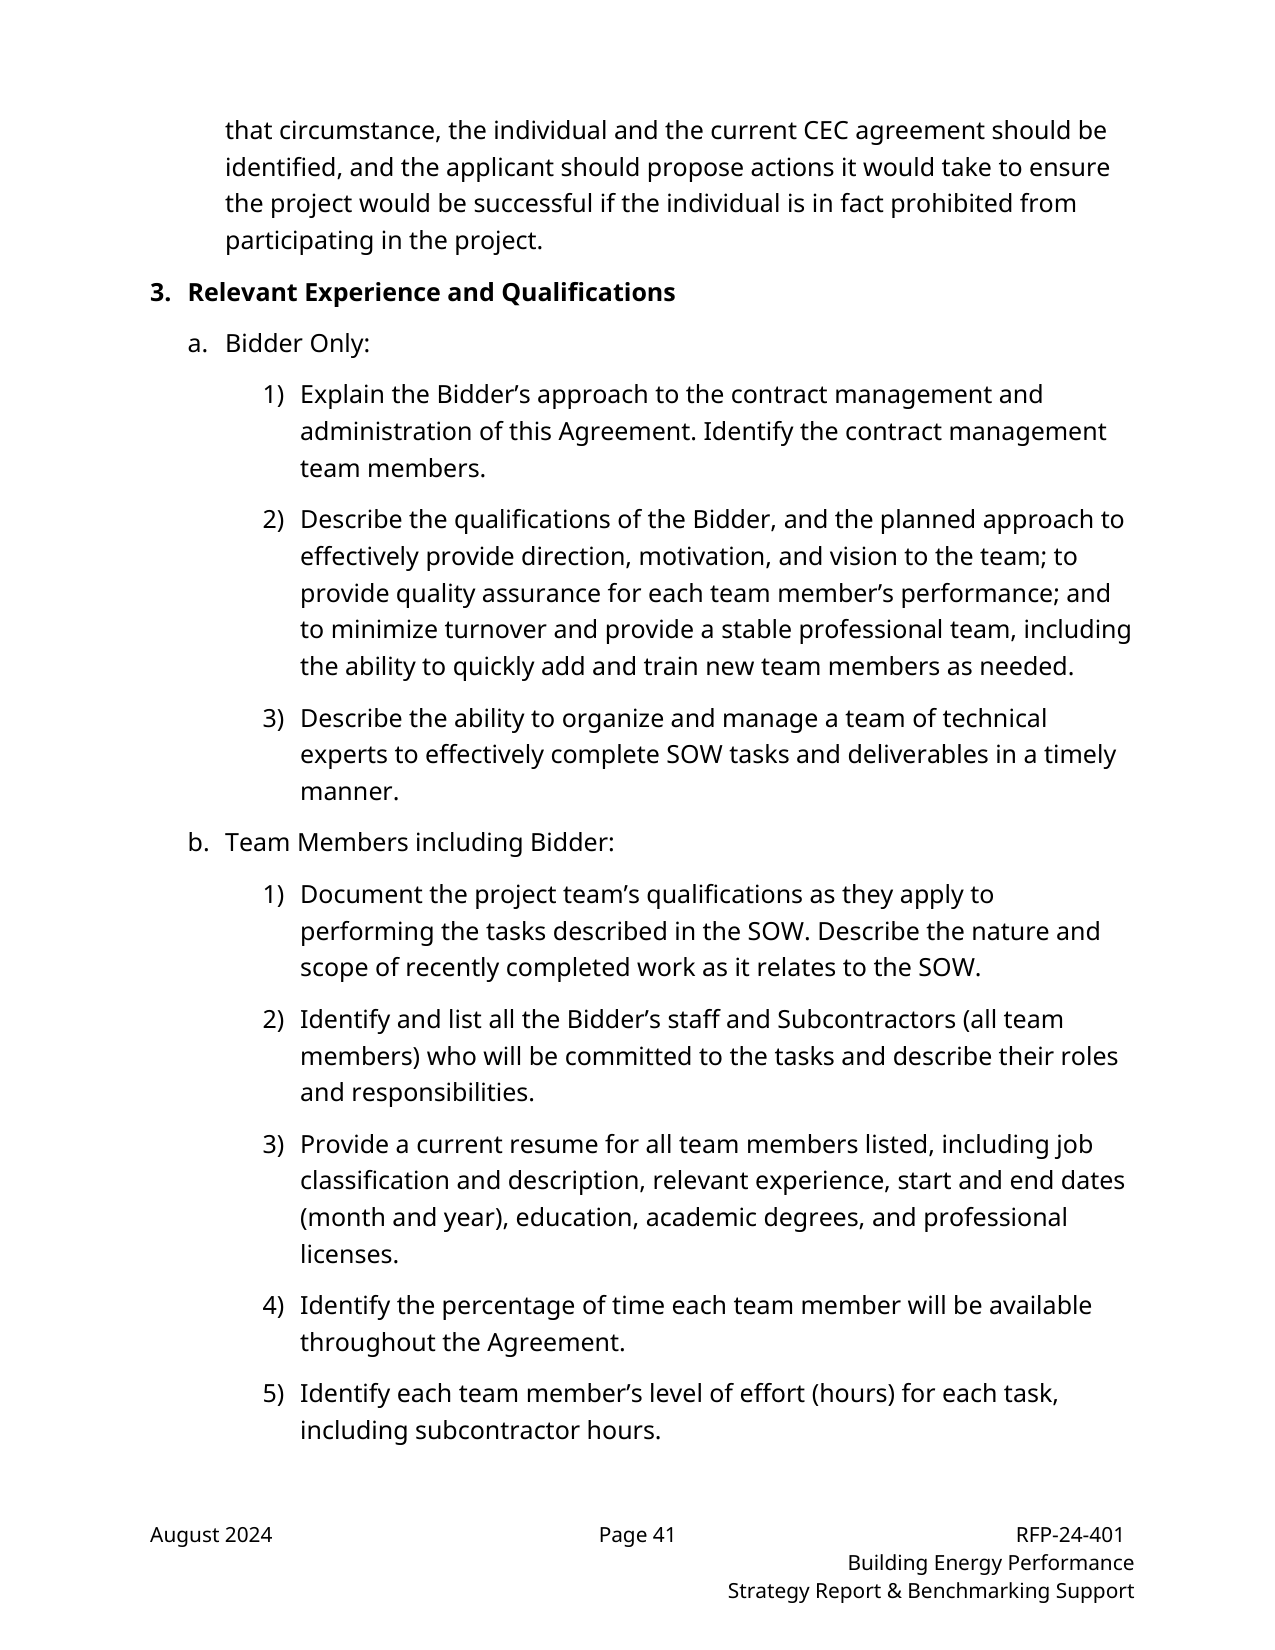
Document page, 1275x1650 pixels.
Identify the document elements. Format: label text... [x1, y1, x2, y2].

list Bidder Only: [187, 326, 1134, 359]
list Identify the percentage of time each team member will be available throughout the Agreement. [262, 1288, 1134, 1359]
list Document the project team’s qualifications as they apply to performing the tasks described in the SOW. Describe the nature and scope of recently completed work as it relates to the SOW. [262, 876, 1134, 984]
list Identify each team member’s level of effort (hours) for each task, including subcontractor hours. [262, 1376, 1134, 1447]
list Provide a current resume for all team members listed, including job classification and description, relevant experience, start and end dates (month and year), education, academic degrees, and professional licenses. [262, 1126, 1134, 1271]
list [187, 112, 1134, 257]
list Team Members including Bidder: [187, 825, 1134, 859]
list Identify and list all the Bidder’s staff and Subcontractors (all team members) who will be committed to the tasks and describe their roles and responsibilities. [262, 1001, 1134, 1109]
list Describe the ability to organize and manage a team of technical experts to effectively complete SOW tasks and deliverables in a timely manner. [262, 700, 1134, 808]
list Explain the Bidder’s approach to the contract management and administration of this Agreement. Identify the contract management team members. [262, 377, 1134, 484]
list Relevant Experience and Qualifications [150, 274, 1134, 308]
list Describe the qualifications of the Bidder, and the planned approach to effectively provide direction, motivation, and vision to the team; to provide quality assurance for each team member’s performance; and to minimize turnover and provide a stable professional team, including the ability to quickly add and train new team members as needed. [262, 502, 1134, 683]
